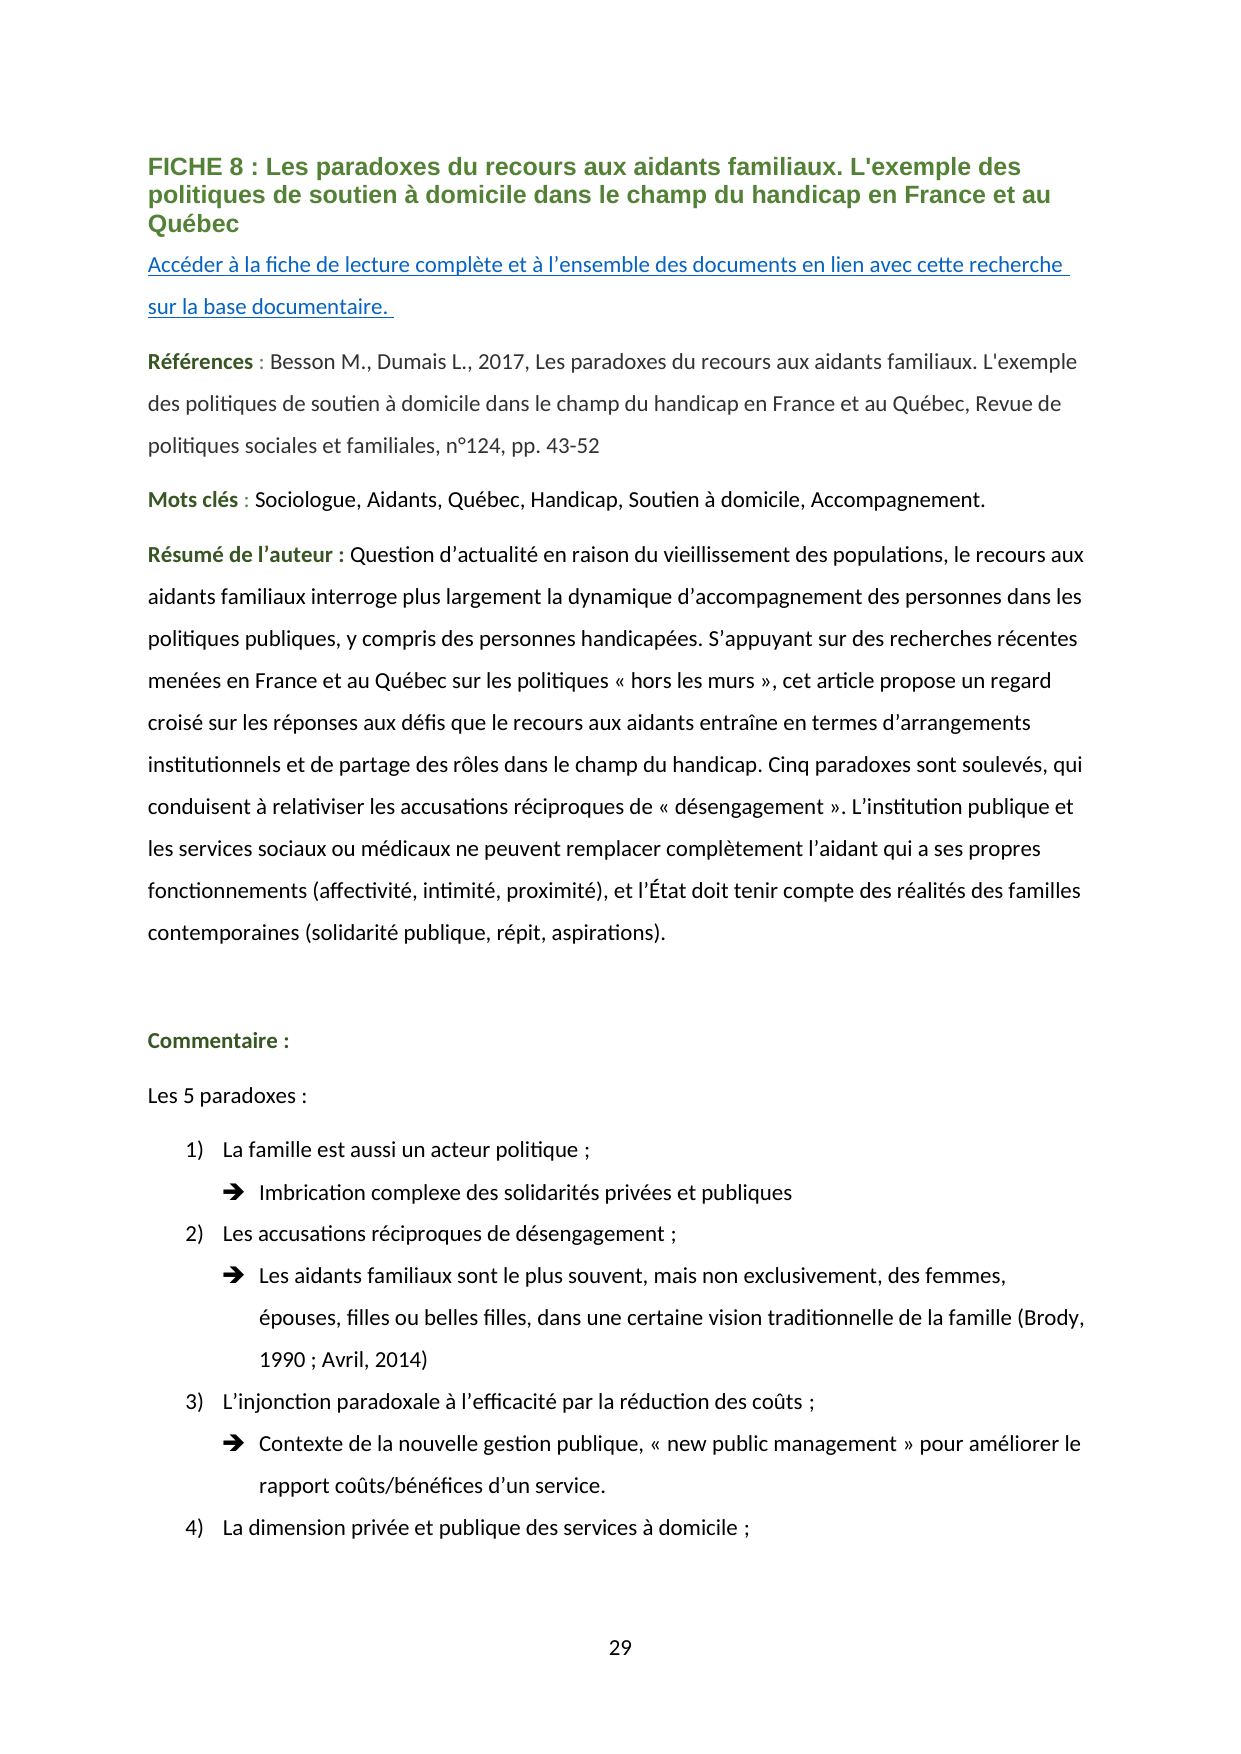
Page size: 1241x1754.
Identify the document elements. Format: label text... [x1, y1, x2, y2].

text Mots clés : Sociologue, Aidants, Québec, Handicap, Soutien à domicile, Accompagnement. [148, 485, 1093, 513]
list Contexte de la nouvelle gestion publique, « new public management » pour améliorer le rapport coûts/bénéfices d’un service. [221, 1429, 1093, 1499]
text Les 5 paradoxes : [148, 1081, 1093, 1109]
list L’injonction paradoxale à l’efficacité par la réduction des coûts ; [185, 1387, 1093, 1416]
text Résumé de l’auteur : Question d’actualité en raison du vieillissement des populations, le recours aux aidants familiaux interroge plus largement la dynamique d’accompagnement des personnes dans les politiques publiques, y compris des personnes handicapées. S’appuyant sur des recherches récentes menées en France et au Québec sur les politiques « hors les murs », cet article propose un regard croisé sur les réponses aux défis que le recours aux aidants entraîne en termes d’arrangements institutionnels et de partage des rôles dans le champ du handicap. Cinq paradoxes sont soulevés, qui conduisent à relativiser les accusations réciproques de « désengagement ». L’institution publique et les services sociaux ou médicaux ne peuvent remplacer complètement l’aidant qui a ses propres fonctionnements (affectivité, intimité, proximité), et l’État doit tenir compte des réalités des familles contemporaines (solidarité publique, répit, aspirations). [148, 540, 1093, 946]
list Les accusations réciproques de désengagement ; [185, 1219, 1093, 1248]
list La dimension privée et publique des services à domicile ; [185, 1513, 1093, 1541]
subtitle FICHE 8 : Les paradoxes du recours aux aidants familiaux. L'exemple des politiques de soutien à domicile dans le champ du handicap en France et au Québec [148, 152, 1123, 238]
list Les aidants familiaux sont le plus souvent, mais non exclusivement, des femmes, épouses, filles ou belles filles, dans une certaine vision traditionnelle de la famille (Brody, 1990 ; Avril, 2014) [221, 1262, 1093, 1373]
text Références : Besson M., Dumais L., 2017, Les paradoxes du recours aux aidants familiaux. L'exemple des politiques de soutien à domicile dans le champ du handicap en France et au Québec, Revue de politiques sociales et familiales, n°124, pp. 43-52 [148, 347, 1093, 459]
list La famille est aussi un acteur politique ; [185, 1136, 1093, 1164]
text Accéder à la fiche de lecture complète et à l’ensemble des documents en lien avec cette recherche sur la base documentaire. [148, 251, 1093, 321]
list Imbrication complexe des solidarités privées et publiques [221, 1178, 1093, 1206]
text Commentaire : [148, 1027, 1093, 1055]
